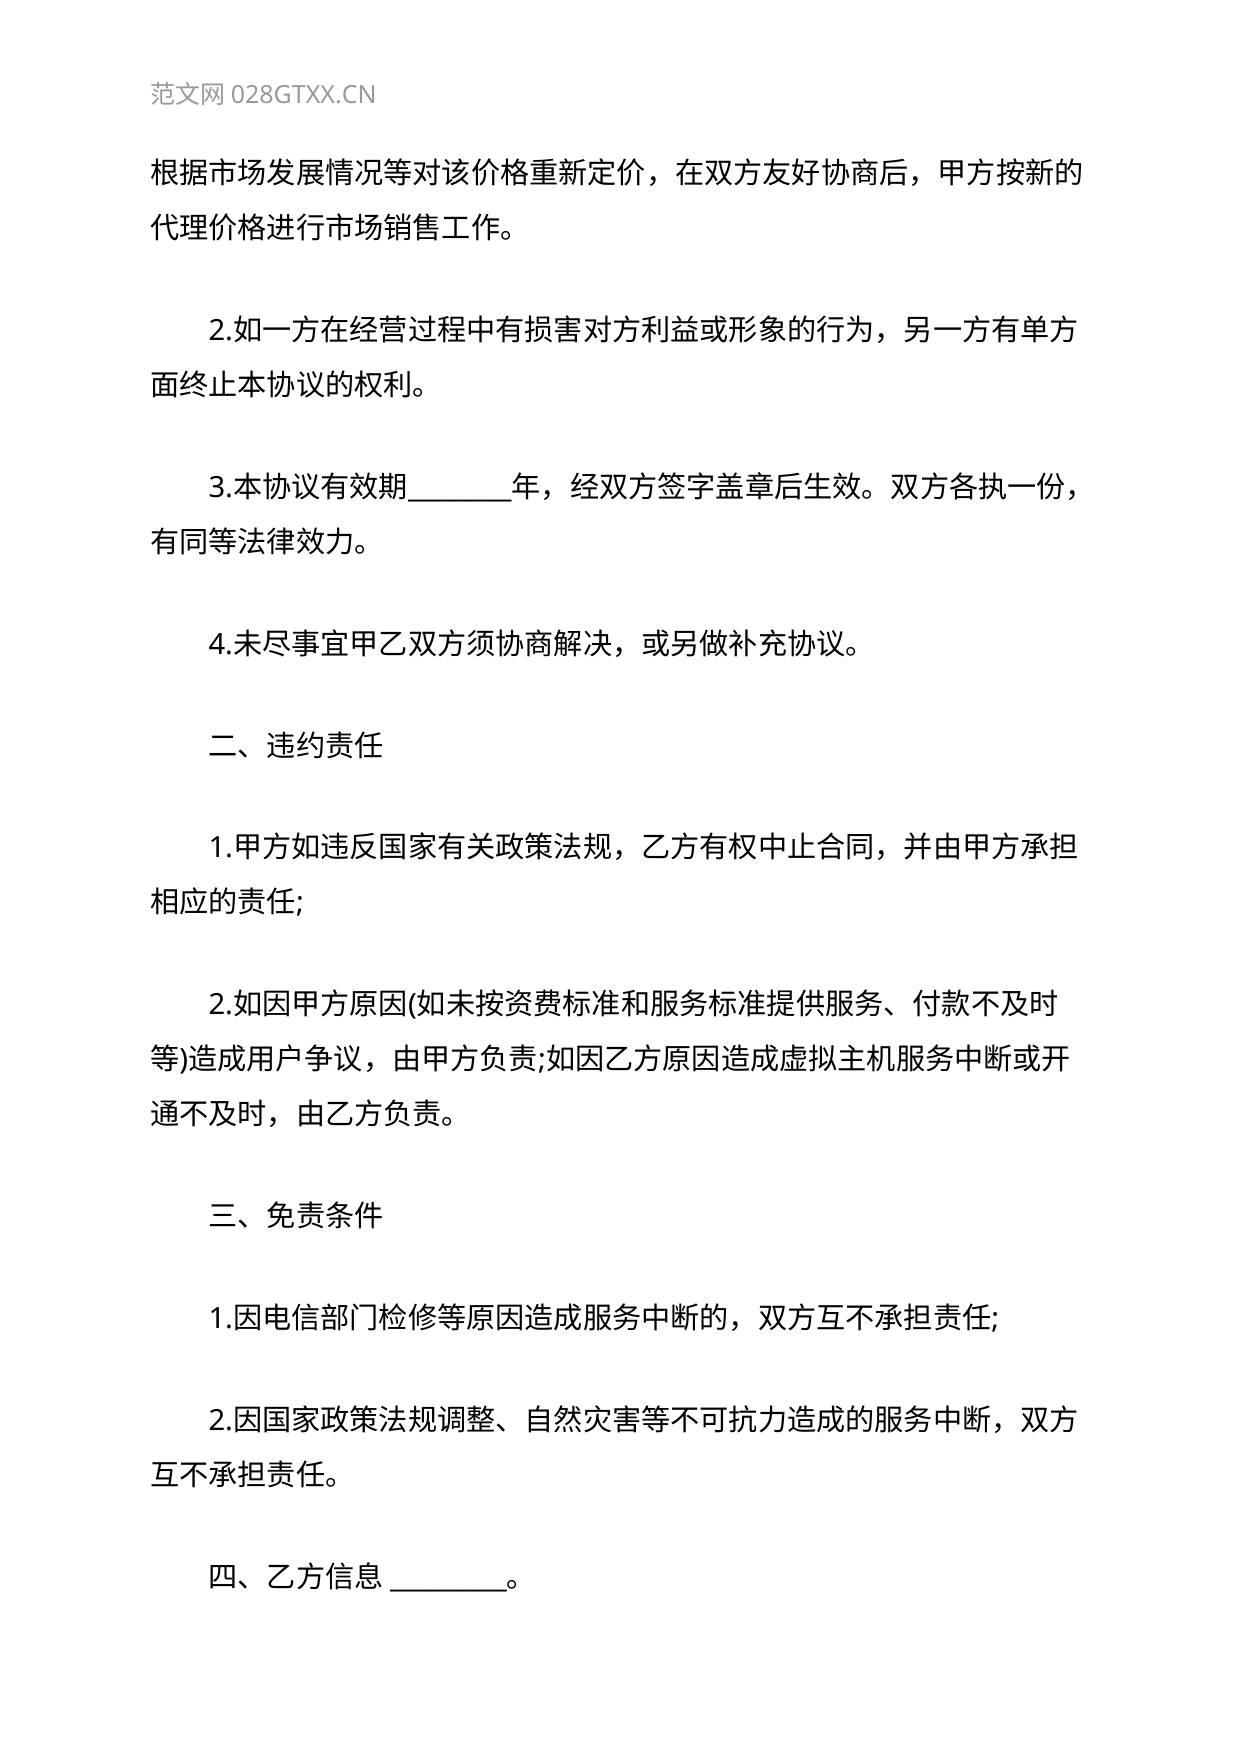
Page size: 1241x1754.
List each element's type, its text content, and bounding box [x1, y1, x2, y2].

text 1.因电信部门检修等原因造成服务中断的，双方互不承担责任; [150, 1294, 1090, 1337]
text 2.如因甲方原因(如未按资费标准和服务标准提供服务、付款不及时等)造成用户争议，由甲方负责;如因乙方原因造成虚拟主机服务中断或开通不及时，由乙方负责。 [150, 981, 1090, 1133]
text 二、违约责任 [150, 722, 1090, 764]
text 四、乙方信息 _________。 [150, 1553, 1090, 1596]
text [150, 150, 1090, 247]
text 3.本协议有效期________年，经双方签字盖章后生效。双方各执一份，有同等法律效力。 [150, 463, 1090, 561]
text 三、免责条件 [150, 1193, 1090, 1235]
text 2.如一方在经营过程中有损害对方利益或形象的行为，另一方有单方面终止本协议的权利。 [150, 307, 1090, 404]
text 4.未尽事宜甲乙双方须协商解决，或另做补充协议。 [150, 620, 1090, 663]
text 1.甲方如违反国家有关政策法规，乙方有权中止合同，并由甲方承担相应的责任; [150, 824, 1090, 921]
text 2.因国家政策法规调整、自然灾害等不可抗力造成的服务中断，双方互不承担责任。 [150, 1396, 1090, 1494]
